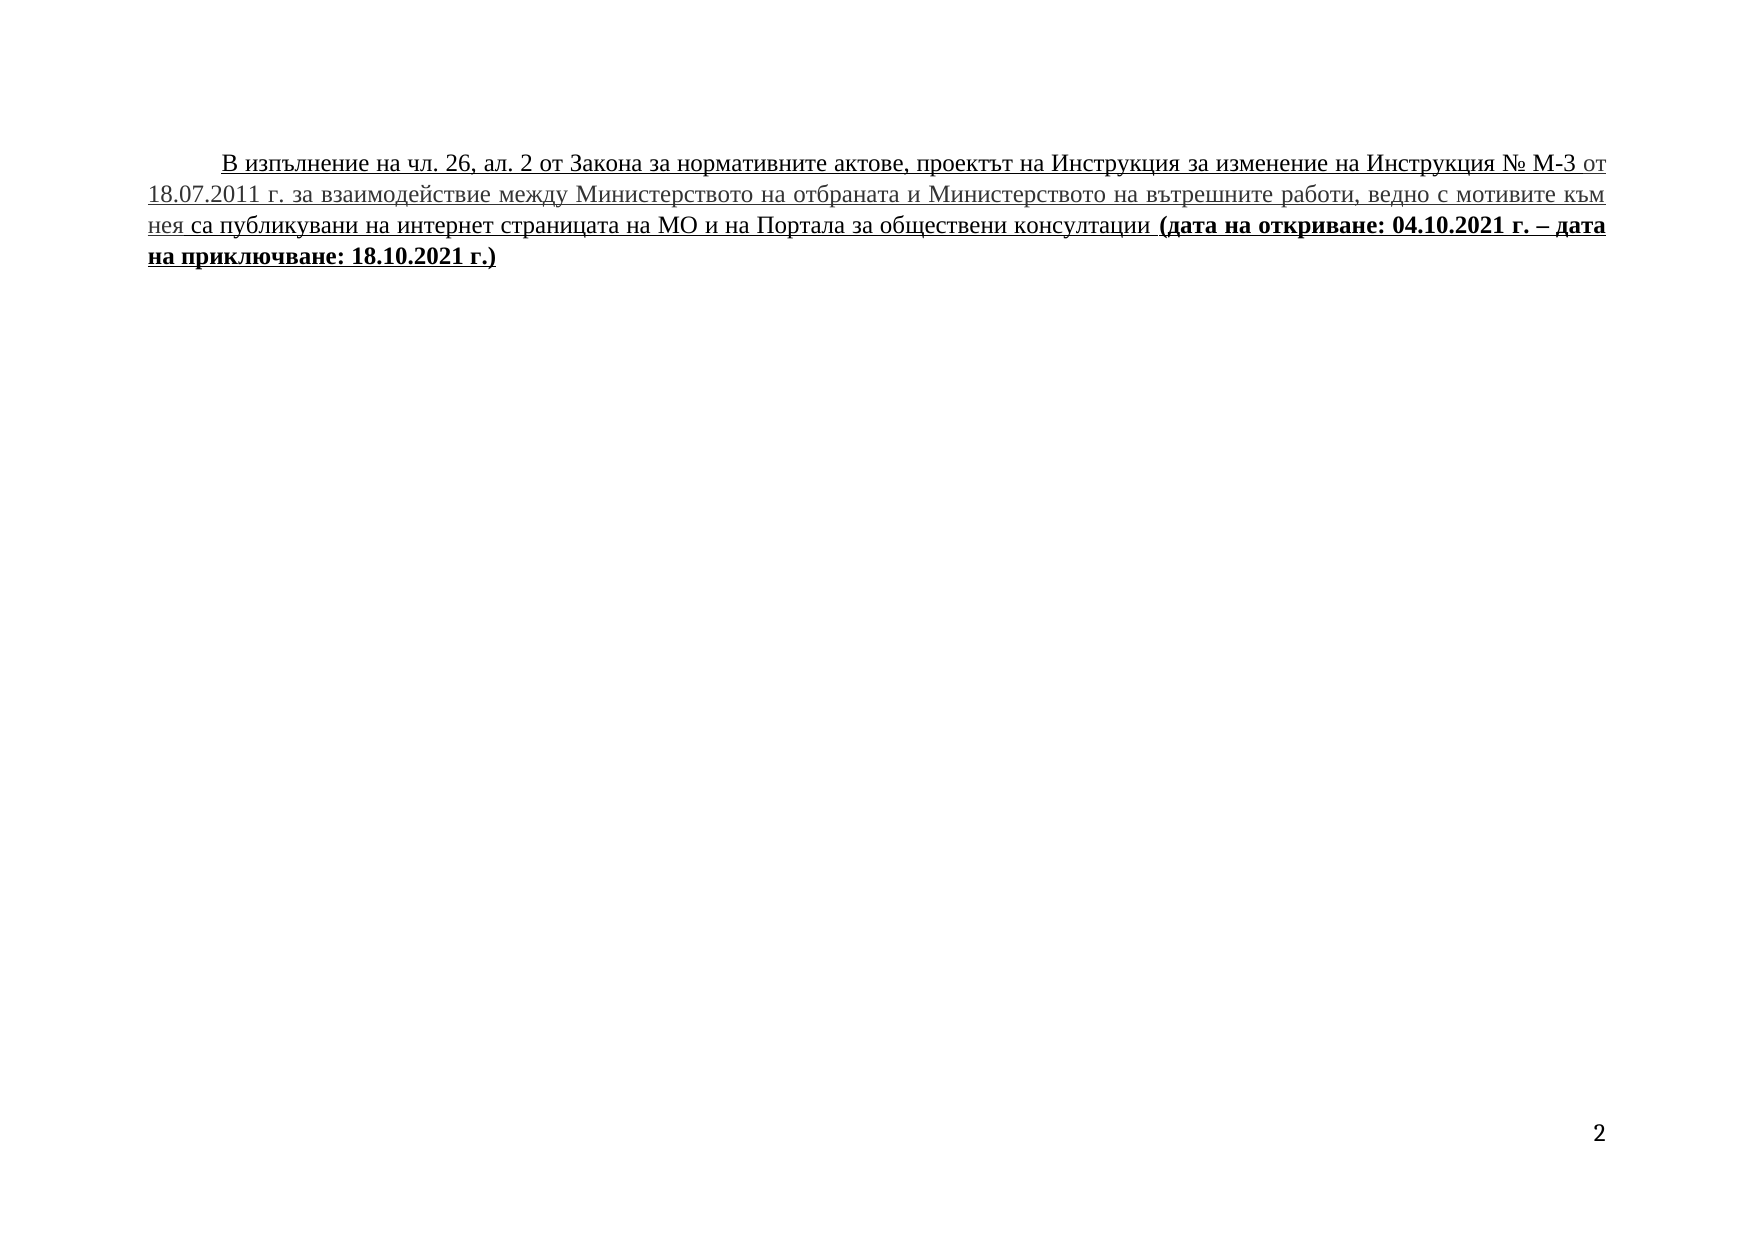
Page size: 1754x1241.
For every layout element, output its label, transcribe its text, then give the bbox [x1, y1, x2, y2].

text В изпълнение на чл. 26, ал. 2 от Закона за нормативните актове, проектът на Инструкция за изменение на Инструкция № М-3 от 18.07.2011 г. за взаимодействие между Министерството на отбраната и Министерството на вътрешните работи, ведно с мотивите към нея са публикувани на интернет страницата на МО и на Портала за обществени консултации (дата на откриване: 04.10.2021 г. – дата на приключване: 18.10.2021 г.) [148, 148, 1606, 204]
text В изпълнение на чл. 26, ал. 2 от Закона за нормативните актове, проектът на Инструкция за изменение на Инструкция № М-3 от 18.07.2011 г. за взаимодействие между Министерството на отбраната и Министерството на вътрешните работи, ведно с мотивите към нея са публикувани на интернет страницата на МО и на Портала за обществени консултации (дата на откриване: 04.10.2021 г. – дата на приключване: 18.10.2021 г.) [148, 205, 1606, 269]
